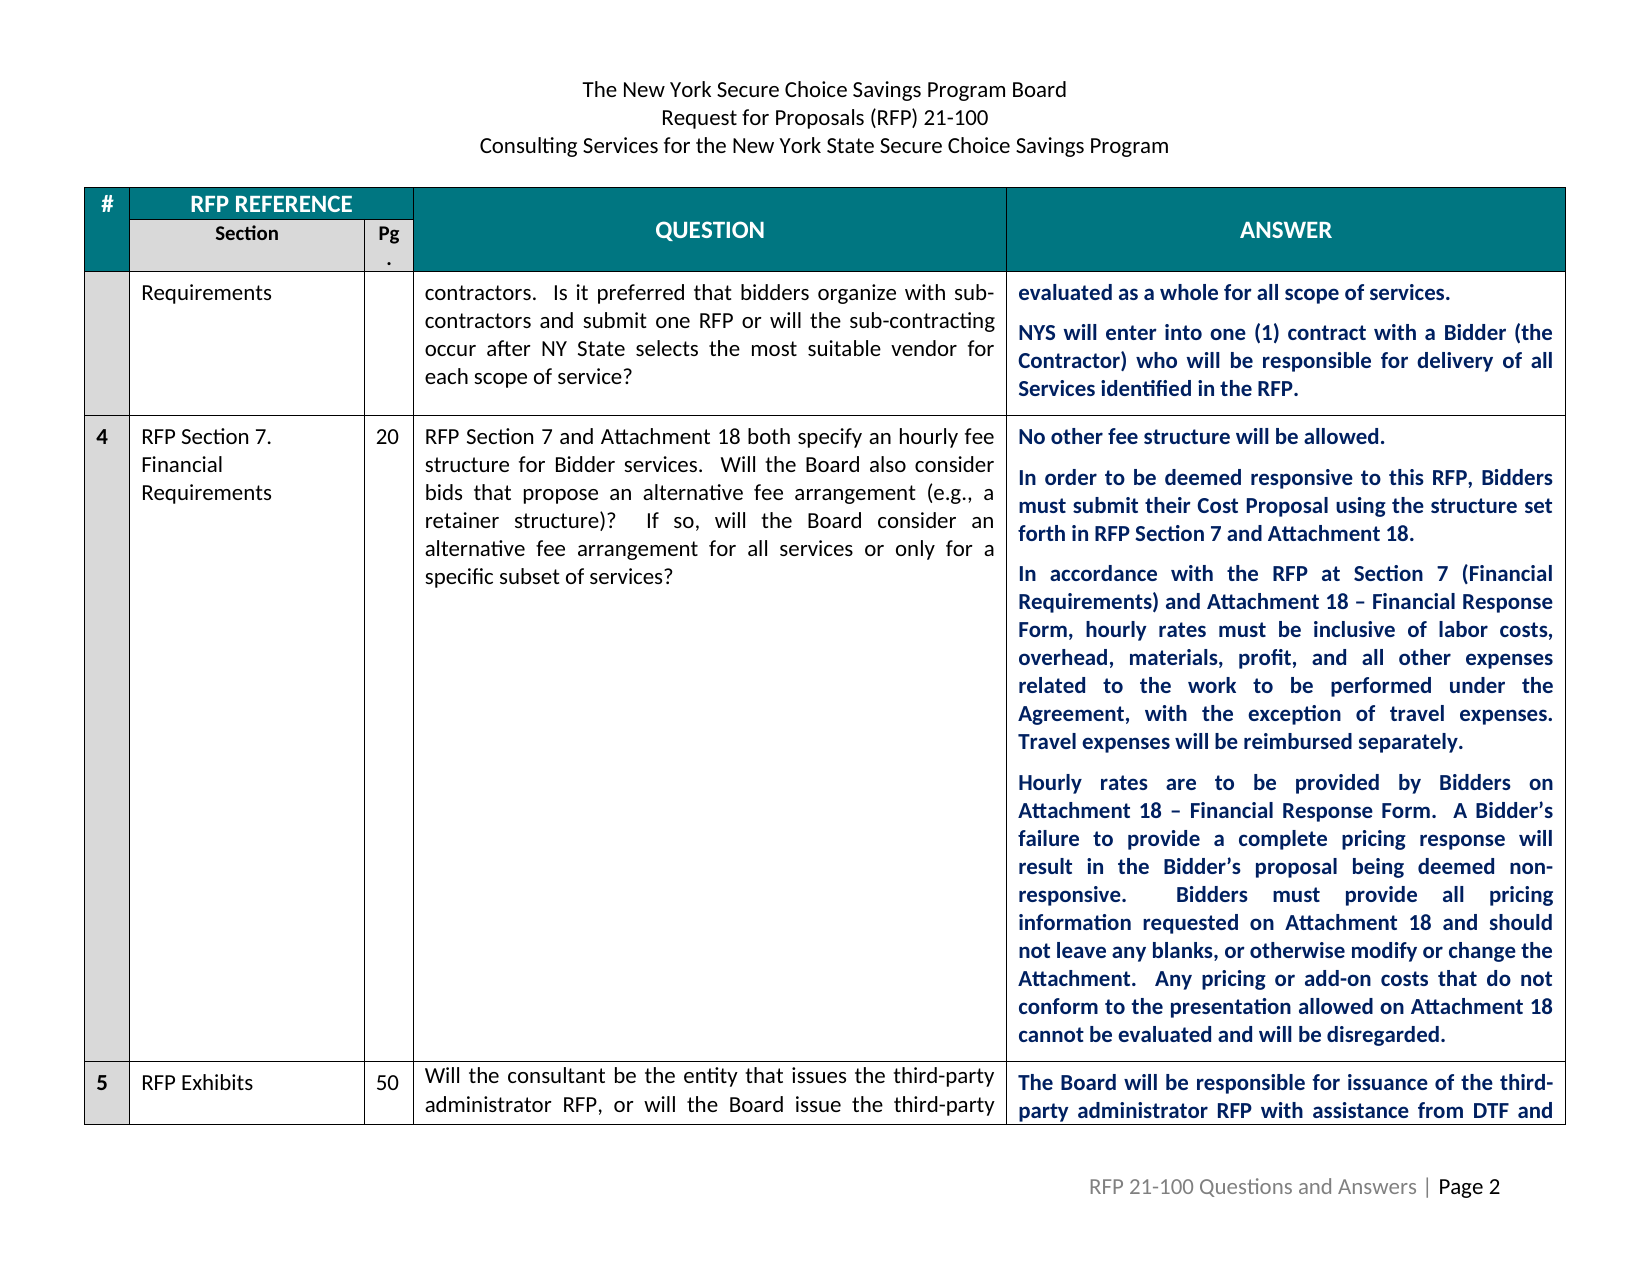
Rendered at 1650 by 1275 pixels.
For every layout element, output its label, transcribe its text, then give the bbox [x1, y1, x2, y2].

table_cell 5 [85, 1062, 129, 1124]
table_cell 50 [365, 1062, 413, 1124]
table_cell RFP Section 7. Financial Requirements [130, 416, 364, 1061]
table_header ANSWER [1007, 188, 1565, 271]
table_cell Pg. [365, 220, 413, 271]
table_header QUESTION [414, 188, 1006, 271]
table_cell No other fee structure will be allowed. In order to be deemed responsive to this RFP, Bidders must submit their Cost Proposal using the structure set forth in RFP Section 7 and Attachment 18. In accordance with the RFP at Section 7 (Financial Requirements) and Attachment 18 – Financial Response Form, hourly rates must be inclusive of labor costs, overhead, materials, profit, and all other expenses related to the work to be performed under the Agreement, with the exception of travel expenses. Travel expenses will be reimbursed separately. Hourly rates are to be provided by Bidders on Attachment 18 – Financial Response Form. A Bidder’s failure to provide a complete pricing response will result in the Bidder’s proposal being deemed non-responsive. Bidders must provide all pricing information requested on Attachment 18 and should not leave any blanks, or otherwise modify or change the Attachment. Any pricing or add-on costs that do not conform to the presentation allowed on Attachment 18 cannot be evaluated and will be disregarded. [1007, 416, 1565, 1061]
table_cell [414, 1062, 1006, 1124]
table_cell 3 [85, 272, 129, 415]
table_cell 14 [365, 272, 413, 415]
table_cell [414, 272, 1006, 415]
table_header # [85, 188, 129, 271]
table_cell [1007, 272, 1565, 415]
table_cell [1007, 1062, 1565, 1124]
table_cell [130, 1062, 364, 1124]
table_cell RFP Section 3. Qualifying Requirements [130, 272, 364, 415]
table_cell RFP Section 7 and Attachment 18 both specify an hourly fee structure for Bidder services. Will the Board also consider bids that propose an alternative fee arrangement (e.g., a retainer structure)? If so, will the Board consider an alternative fee arrangement for all services or only for a specific subset of services? [414, 416, 1006, 1061]
table_cell 4 [85, 416, 129, 1061]
table_header RFP REFERENCE [130, 188, 413, 219]
table_cell 20 [365, 416, 413, 1061]
table_cell Section [130, 220, 364, 271]
